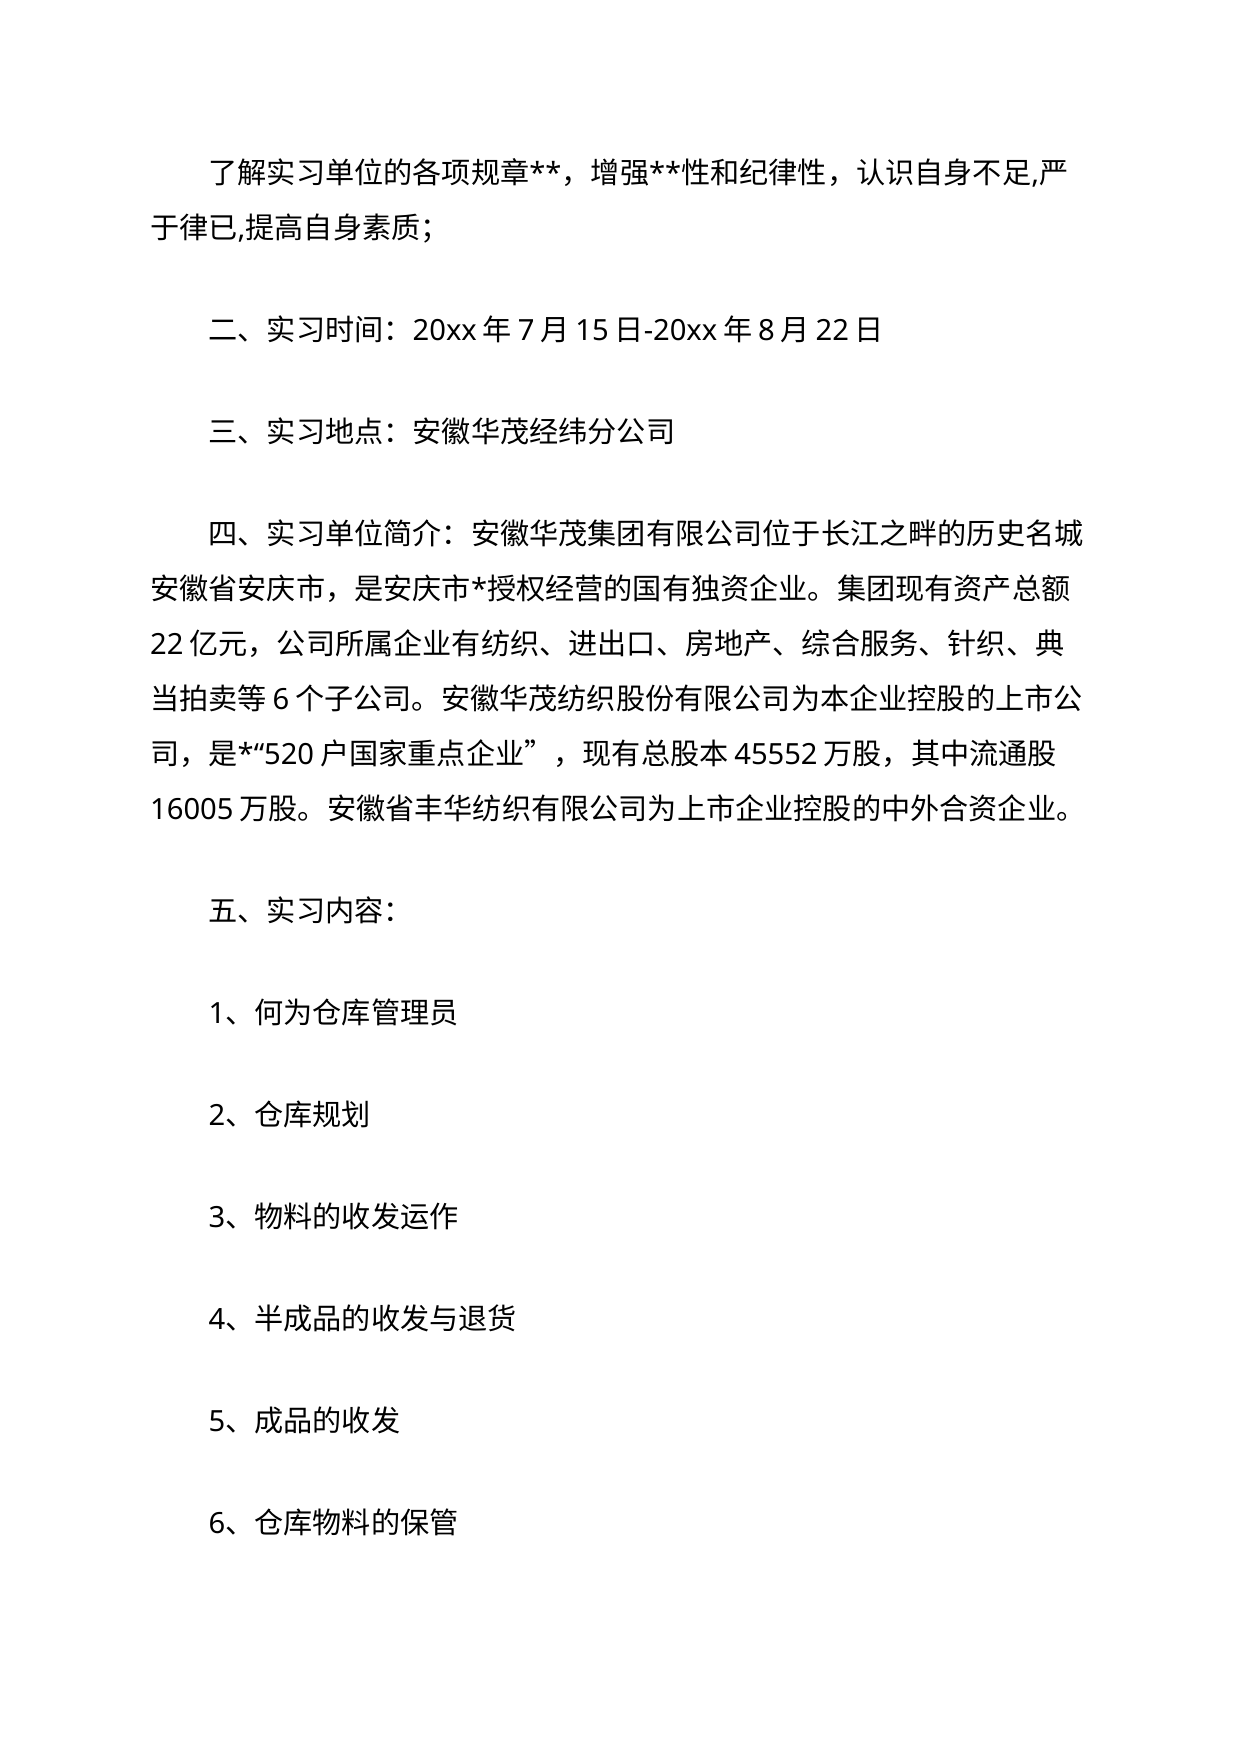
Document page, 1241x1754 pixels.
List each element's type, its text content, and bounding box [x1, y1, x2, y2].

text 五、实习内容： [150, 888, 1090, 930]
text 1、何为仓库管理员 [150, 989, 1090, 1032]
text 三、实习地点：安徽华茂经纬分公司 [150, 409, 1090, 451]
text 6、仓库物料的保管 [150, 1499, 1090, 1542]
text 3、物料的收发运作 [150, 1193, 1090, 1236]
text 了解实习单位的各项规章**，增强**性和纪律性，认识自身不足,严于律已,提高自身素质； [150, 150, 1090, 247]
text 四、实习单位简介：安徽华茂集团有限公司位于长江之畔的历史名城安徽省安庆市，是安庆市*授权经营的国有独资企业。集团现有资产总额22亿元，公司所属企业有纺织、进出口、房地产、综合服务、针织、典当拍卖等6个子公司。安徽华茂纺织股份有限公司为本企业控股的上市公司，是*“520户国家重点企业”，现有总股本45552万股，其中流通股16005万股。安徽省丰华纺织有限公司为上市企业控股的中外合资企业。 [150, 511, 1090, 828]
text 二、实习时间：20xx年7月15日-20xx年8月22日 [150, 307, 1090, 349]
text 2、仓库规划 [150, 1091, 1090, 1134]
text 5、成品的收发 [150, 1397, 1090, 1440]
text 4、半成品的收发与退货 [150, 1295, 1090, 1338]
